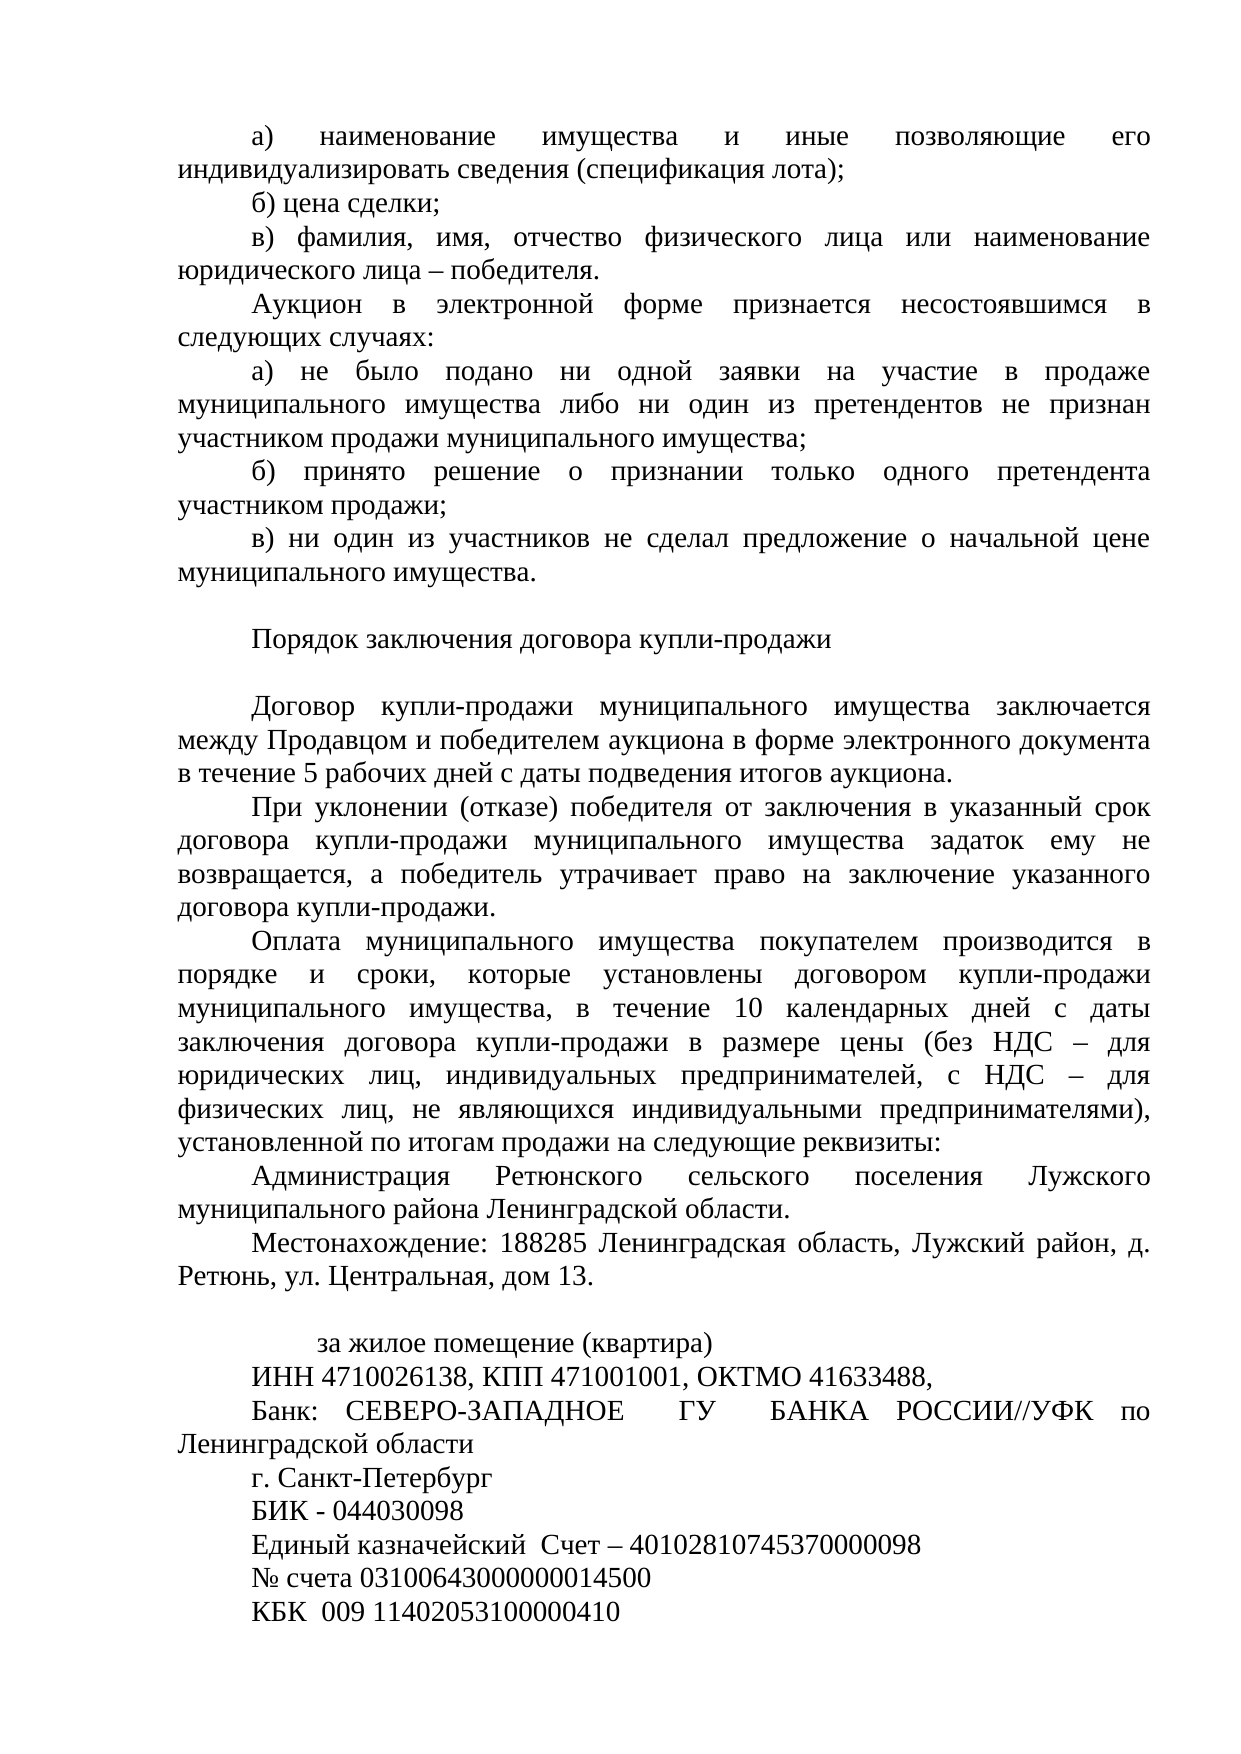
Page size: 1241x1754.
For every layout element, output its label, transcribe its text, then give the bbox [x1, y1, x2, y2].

text Местонахождение: 188285 Ленинградская область, Лужский район, д. Ретюнь, ул. Центральная, дом 13. [177, 1225, 1152, 1292]
text а) наименование имущества и иные позволяющие его индивидуализировать сведения (спецификация лота); [177, 118, 1152, 185]
text КБК 009 11402053100000410 [177, 1594, 1152, 1627]
text Оплата муниципального имущества покупателем производится в порядке и сроки, которые установлены договором купли-продажи муниципального имущества, в течение 10 календарных дней с даты заключения договора купли-продажи в размере цены (без НДС – для юридических лиц, индивидуальных предпринимателей, с НДС – для физических лиц, не являющихся индивидуальными предпринимателями), установленной по итогам продажи на следующие реквизиты: [177, 923, 1152, 1158]
text Администрация Ретюнского сельского поселения Лужского муниципального района Ленинградской области. [177, 1158, 1152, 1225]
text г. Санкт-Петербург [177, 1460, 1152, 1493]
text б) принято решение о признании только одного претендента участником продажи; [177, 453, 1152, 521]
text № счета 03100643000000014500 [177, 1560, 1152, 1594]
text Порядок заключения договора купли-продажи [177, 621, 1152, 655]
text ИНН 4710026138, КПП 471001001, ОКТМО 41633488, [177, 1359, 1152, 1393]
text Банк: СЕВЕРО-ЗАПАДНОЕ ГУ БАНКА РОССИИ//УФК по Ленинградской области [177, 1393, 1152, 1460]
text БИК - 044030098 [177, 1493, 1152, 1527]
text за жилое помещение (квартира) [177, 1326, 1152, 1359]
text Договор купли-продажи муниципального имущества заключается между Продавцом и победителем аукциона в форме электронного документа в течение 5 рабочих дней с даты подведения итогов аукциона. [177, 688, 1152, 789]
text а) не было подано ни одной заявки на участие в продаже муниципального имущества либо ни один из претендентов не признан участником продажи муниципального имущества; [177, 353, 1152, 453]
text При уклонении (отказе) победителя от заключения в указанный срок договора купли-продажи муниципального имущества задаток ему не возвращается, а победитель утрачивает право на заключение указанного договора купли-продажи. [177, 789, 1152, 923]
text в) фамилия, имя, отчество физического лица или наименование юридического лица – победителя. [177, 219, 1152, 286]
text б) цена сделки; [177, 185, 1152, 219]
text Единый казначейский Счет – 40102810745370000098 [177, 1527, 1152, 1560]
text Аукцион в электронной форме признается несостоявшимся в следующих случаях: [177, 286, 1152, 353]
text в) ни один из участников не сделал предложение о начальной цене муниципального имущества. [177, 521, 1152, 588]
